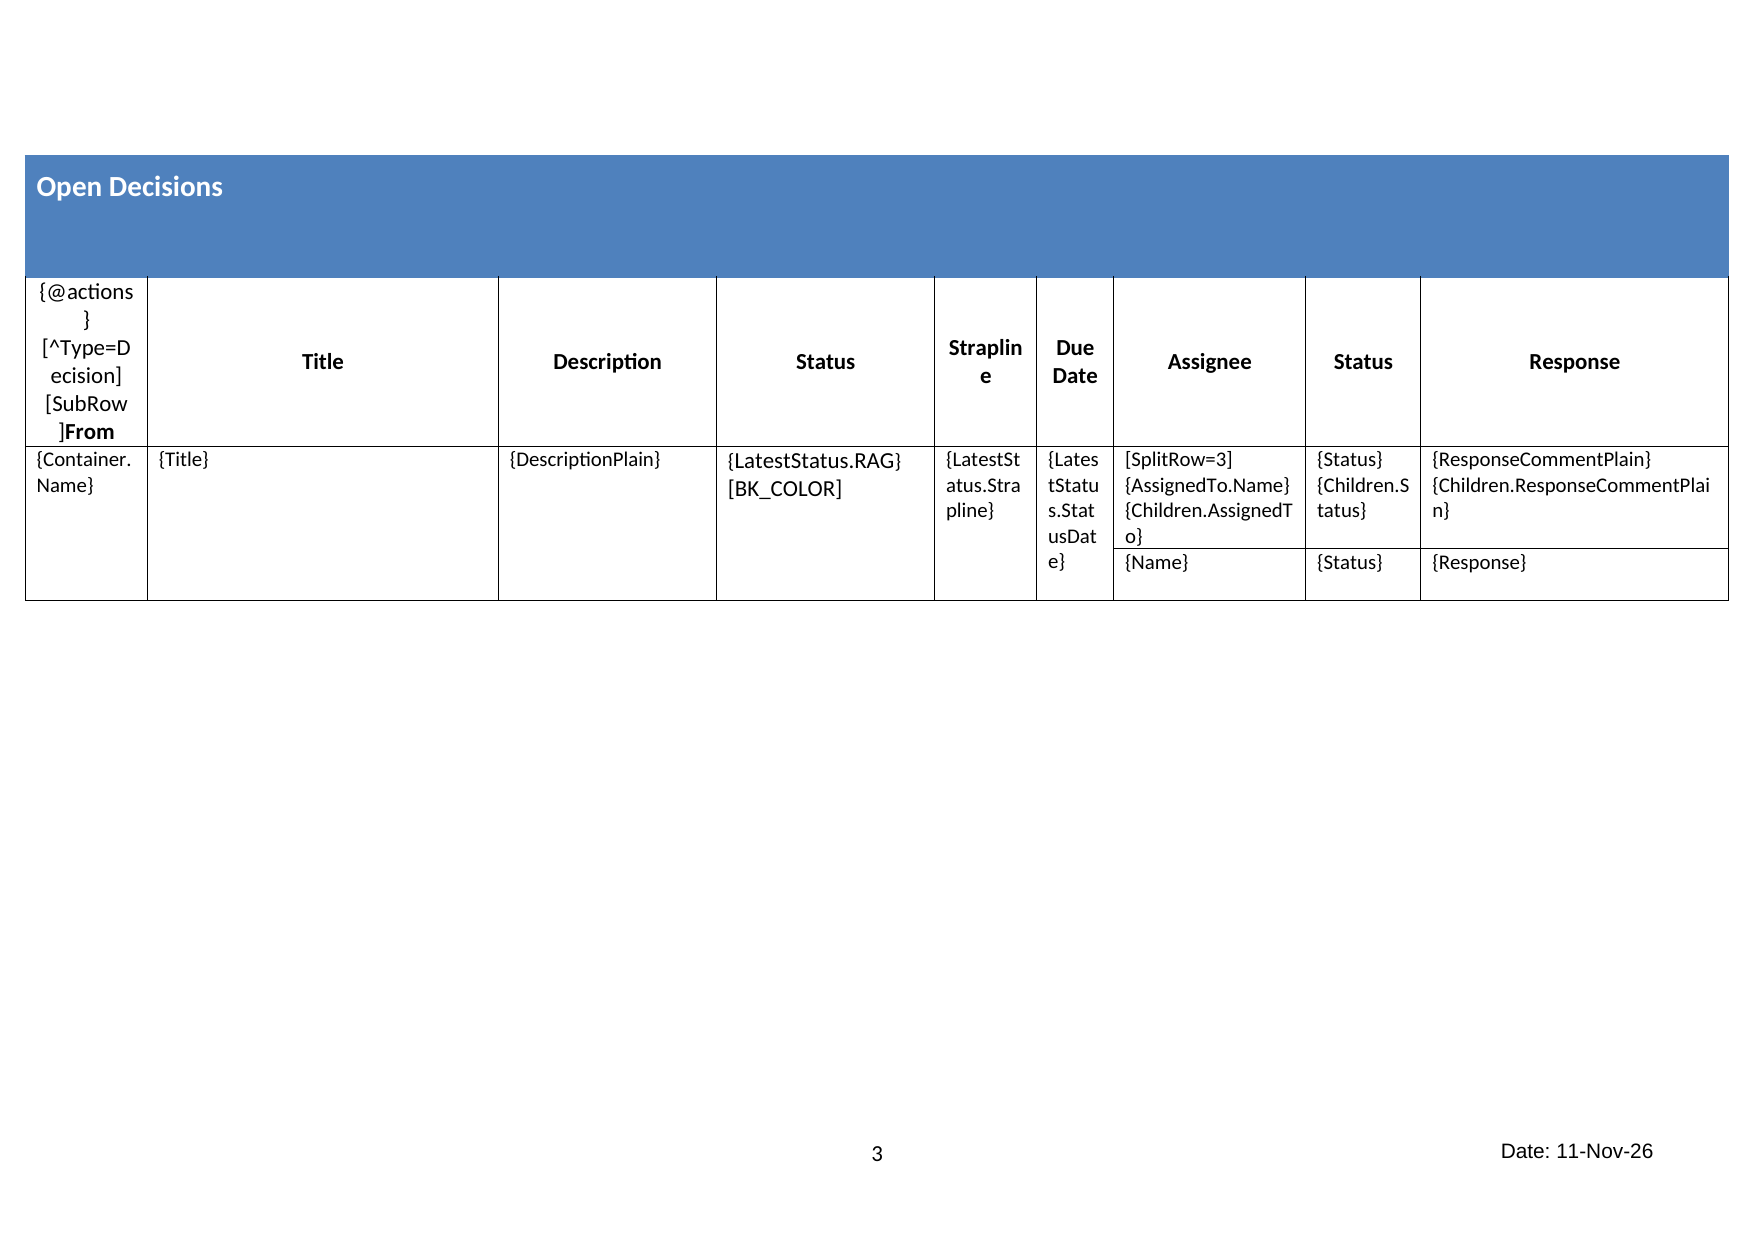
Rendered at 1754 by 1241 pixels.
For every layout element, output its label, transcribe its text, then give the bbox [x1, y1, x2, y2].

table_cell Status [1306, 278, 1420, 446]
table_cell {Title} [148, 447, 498, 600]
table_cell {Status}{Children.Status} [1306, 447, 1420, 548]
table_cell [SplitRow=3]{AssignedTo.Name}{Children.AssignedTo} [1114, 447, 1305, 548]
table_cell Description [499, 278, 716, 446]
table_cell {DescriptionPlain} [499, 447, 716, 600]
table_cell Due Date [1037, 278, 1113, 446]
table_cell {Status} [1306, 549, 1420, 600]
table_cell Response [1421, 278, 1728, 446]
table_cell {@actions}[^Type=Decision][SubRow]From [26, 278, 147, 446]
table_cell Assignee [1114, 278, 1305, 446]
table_cell Strapline [935, 278, 1036, 446]
table_cell Title [148, 278, 498, 446]
table_cell {Response} [1421, 549, 1728, 600]
table_cell {LatestStatus.RAG}[BK_COLOR] [717, 447, 934, 600]
table_cell {Container.Name} [26, 447, 147, 600]
table_header Open Decisions [26, 156, 1728, 276]
table_cell {Name} [1114, 549, 1305, 600]
table_cell {ResponseCommentPlain}{Children.ResponseCommentPlain} [1421, 447, 1728, 548]
table_cell {LatestStatus.Strapline} [935, 447, 1036, 600]
table_cell {LatestStatus.StatusDate} [1037, 447, 1113, 600]
table_cell Status [717, 278, 934, 446]
